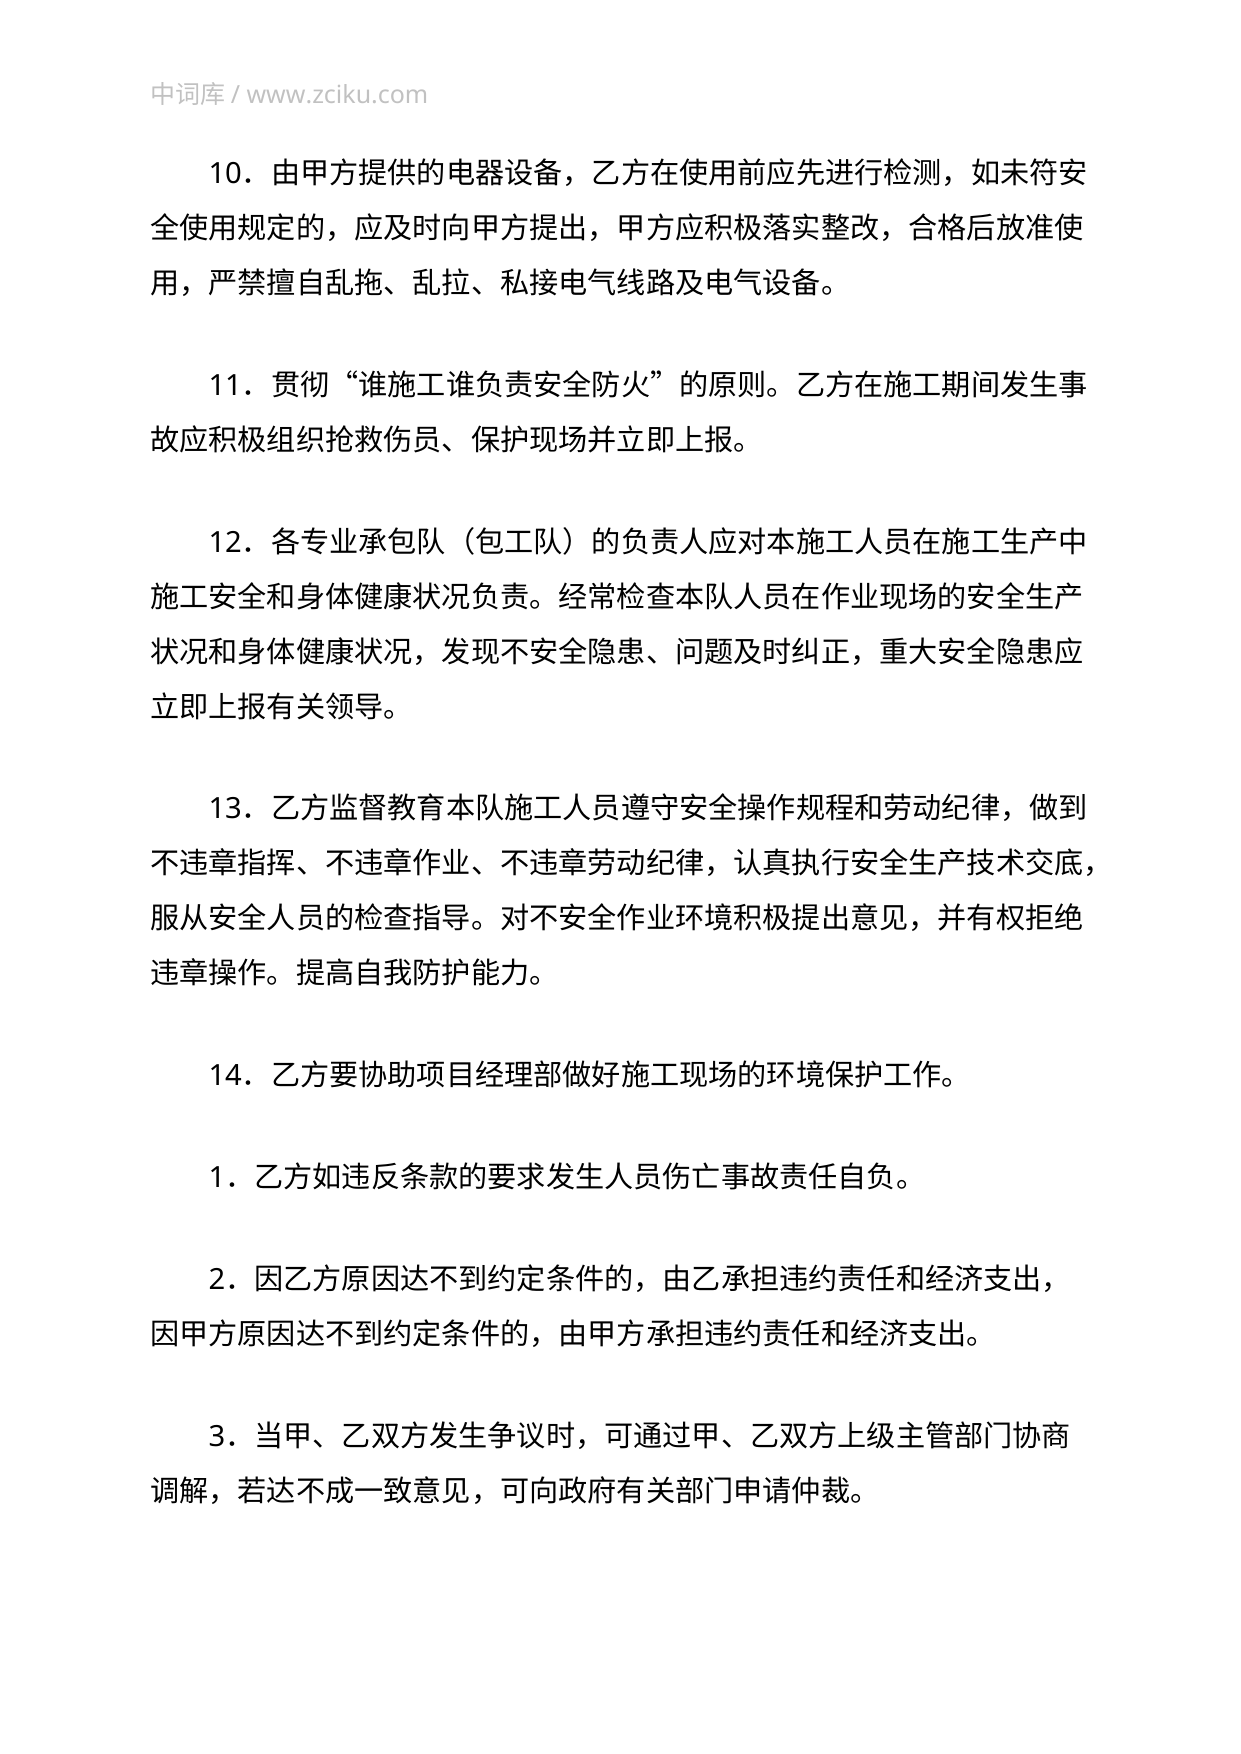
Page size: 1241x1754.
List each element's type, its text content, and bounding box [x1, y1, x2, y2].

text 10．由甲方提供的电器设备，乙方在使用前应先进行检测，如未符安全使用规定的，应及时向甲方提出，甲方应积极落实整改，合格后放准使用，严禁擅自乱拖、乱拉、私接电气线路及电气设备。 [150, 150, 1090, 302]
text 14．乙方要协助项目经理部做好施工现场的环境保护工作。 [150, 1052, 1090, 1094]
text 12．各专业承包队（包工队）的负责人应对本施工人员在施工生产中施工安全和身体健康状况负责。经常检查本队人员在作业现场的安全生产状况和身体健康状况，发现不安全隐患、问题及时纠正，重大安全隐患应立即上报有关领导。 [150, 518, 1090, 726]
text 11．贯彻“谁施工谁负责安全防火”的原则。乙方在施工期间发生事故应积极组织抢救伤员、保护现场并立即上报。 [150, 362, 1090, 459]
text 1．乙方如违反条款的要求发生人员伤亡事故责任自负。 [150, 1153, 1090, 1196]
text 13．乙方监督教育本队施工人员遵守安全操作规程和劳动纪律，做到不违章指挥、不违章作业、不违章劳动纪律，认真执行安全生产技术交底，服从安全人员的检查指导。对不安全作业环境积极提出意见，并有权拒绝违章操作。提高自我防护能力。 [150, 785, 1090, 992]
text 3．当甲、乙双方发生争议时，可通过甲、乙双方上级主管部门协商调解，若达不成一致意见，可向政府有关部门申请仲裁。 [150, 1412, 1090, 1509]
text 2．因乙方原因达不到约定条件的，由乙承担违约责任和经济支出，因甲方原因达不到约定条件的，由甲方承担违约责任和经济支出。 [150, 1256, 1090, 1353]
